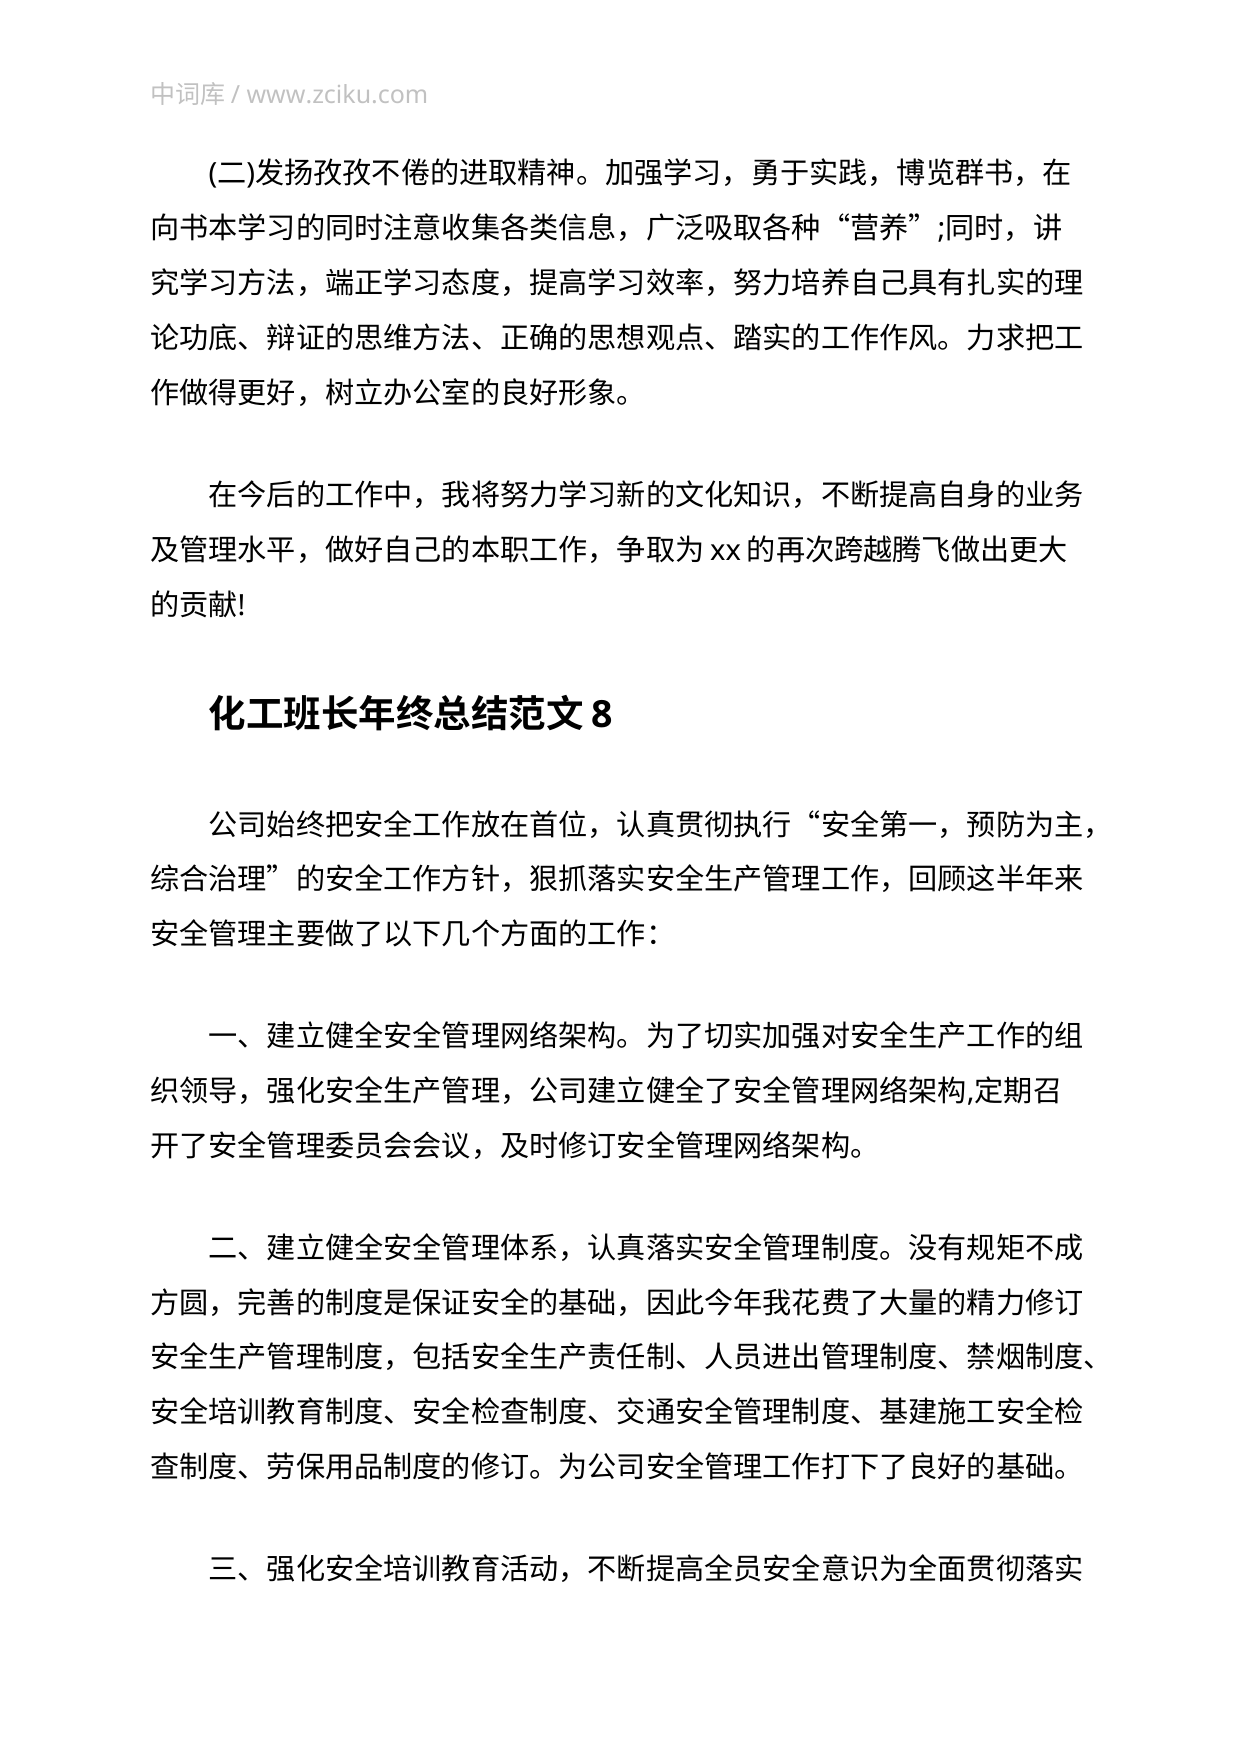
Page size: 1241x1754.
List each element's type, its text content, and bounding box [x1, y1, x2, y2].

text 在今后的工作中，我将努力学习新的文化知识，不断提高自身的业务及管理水平，做好自己的本职工作，争取为xx的再次跨越腾飞做出更大的贡献! [150, 472, 1090, 624]
text 化工班长年终总结范文8 [150, 683, 1090, 738]
text 公司始终把安全工作放在首位，认真贯彻执行“安全第一，预防为主，综合治理”的安全工作方针，狠抓落实安全生产管理工作，回顾这半年来安全管理主要做了以下几个方面的工作： [150, 801, 1090, 953]
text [150, 1546, 1090, 1588]
text (二)发扬孜孜不倦的进取精神。加强学习，勇于实践，博览群书，在向书本学习的同时注意收集各类信息，广泛吸取各种“营养”;同时，讲究学习方法，端正学习态度，提高学习效率，努力培养自己具有扎实的理论功底、辩证的思维方法、正确的思想观点、踏实的工作作风。力求把工作做得更好，树立办公室的良好形象。 [150, 150, 1090, 412]
text 二、建立健全安全管理体系，认真落实安全管理制度。没有规矩不成方圆，完善的制度是保证安全的基础，因此今年我花费了大量的精力修订安全生产管理制度，包括安全生产责任制、人员进出管理制度、禁烟制度、安全培训教育制度、安全检查制度、交通安全管理制度、基建施工安全检查制度、劳保用品制度的修订。为公司安全管理工作打下了良好的基础。 [150, 1224, 1090, 1486]
text 一、建立健全安全管理网络架构。为了切实加强对安全生产工作的组织领导，强化安全生产管理，公司建立健全了安全管理网络架构,定期召开了安全管理委员会会议，及时修订安全管理网络架构。 [150, 1013, 1090, 1165]
